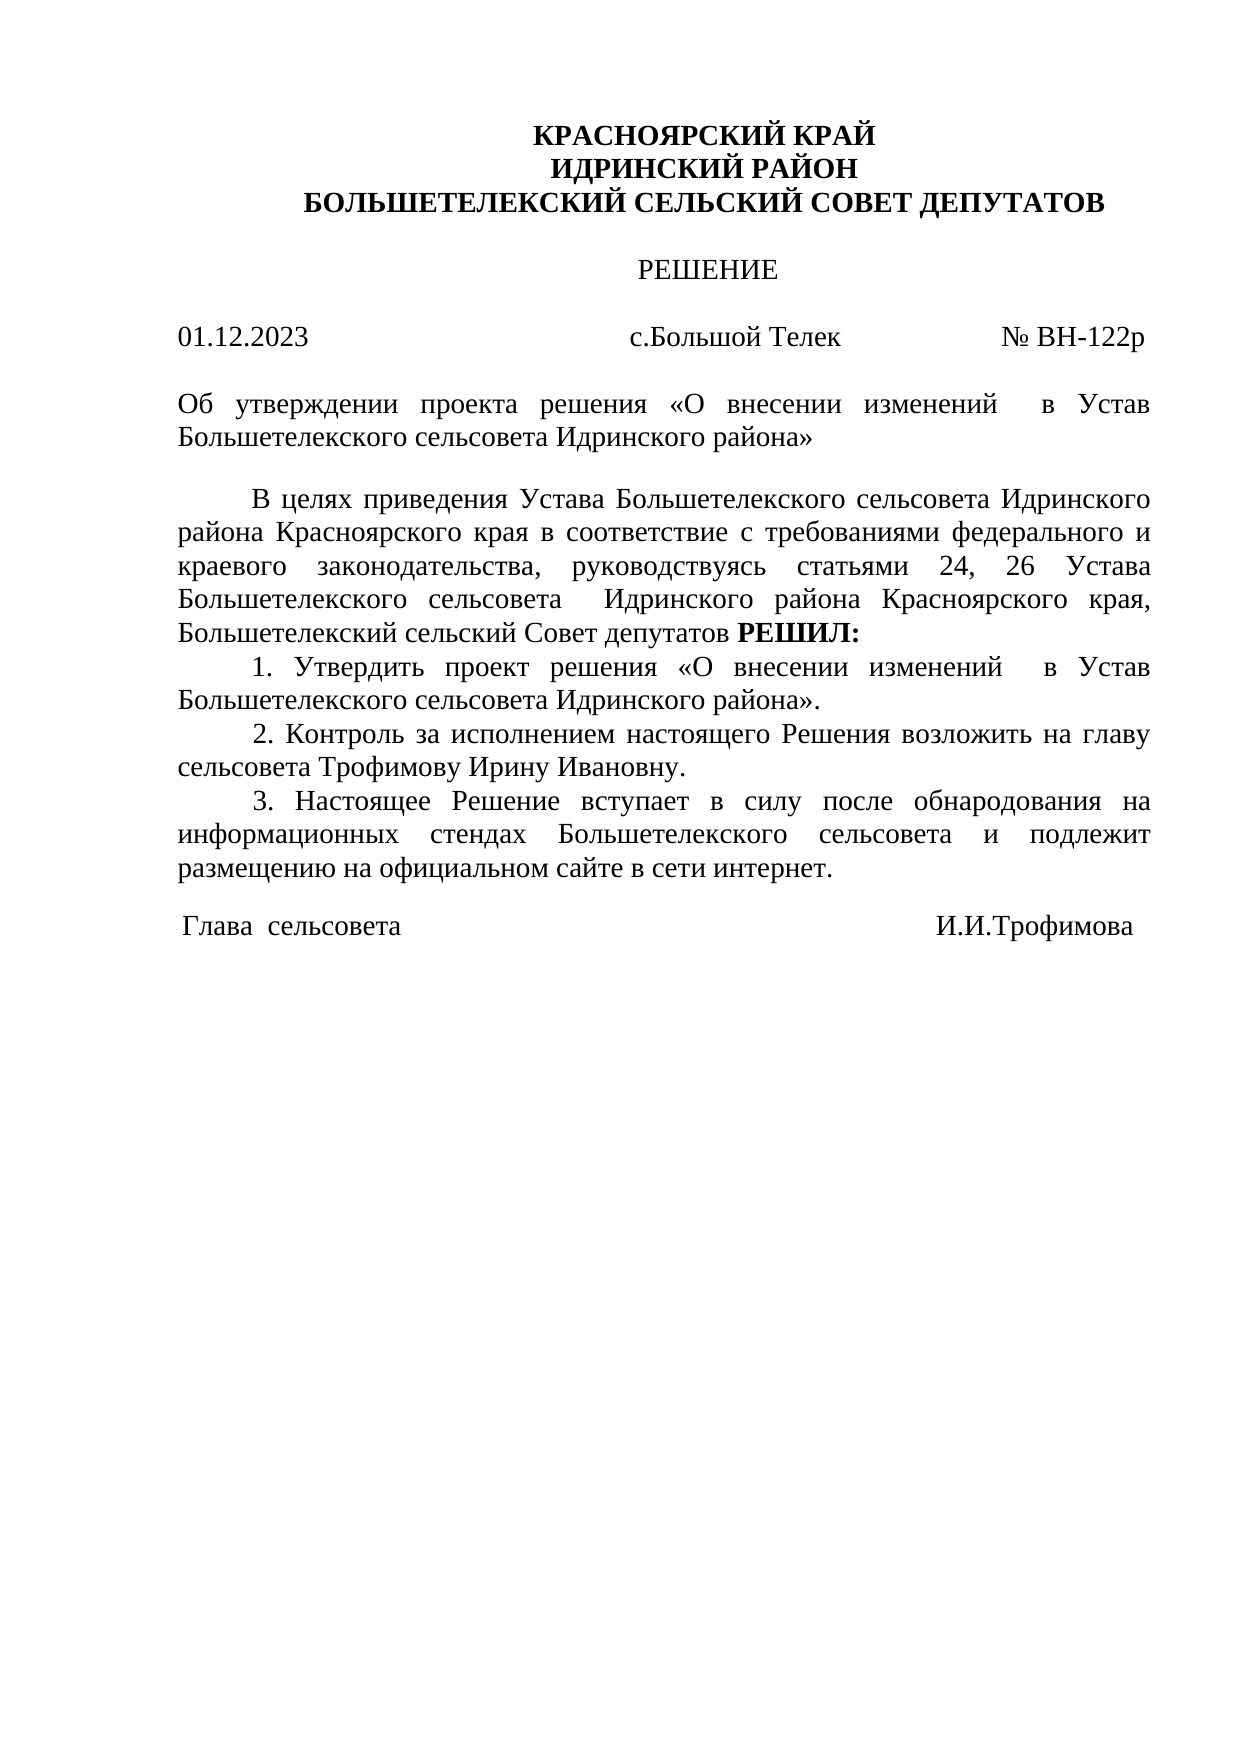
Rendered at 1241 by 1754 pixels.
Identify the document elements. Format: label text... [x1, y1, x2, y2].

text КРАСНОЯРСКИЙ КРАЙ [177, 118, 1231, 152]
text Глава сельсовета И.И.Трофимова [177, 908, 1152, 942]
text 01.12.2023 с.Большой Телек № ВН-122р [177, 319, 1152, 353]
text БОЛЬШЕТЕЛЕКСКИЙ СЕЛЬСКИЙ СОВЕТ ДЕПУТАТОВ [177, 185, 1231, 219]
text ИДРИНСКИЙ РАЙОН [177, 152, 1231, 185]
text 3. Настоящее Решение вступает в силу после обнародования на информационных стендах Большетелекского сельсовета и подлежит размещению на официальном сайте в сети интернет. [177, 783, 1152, 883]
text 1. Утвердить проект решения «О внесении изменений в Устав Большетелекского сельсовета Идринского района». [177, 649, 1152, 716]
text Об утверждении проекта решения «О внесении изменений в Устав Большетелекского сельсовета Идринского района» [177, 386, 1152, 453]
text РЕШЕНИЕ [177, 252, 1231, 286]
text 2. Контроль за исполнением настоящего Решения возложить на главу сельсовета Трофимову Ирину Ивановну. [177, 716, 1152, 783]
text В целях приведения Устава Большетелекского сельсовета Идринского района Красноярского края в соответствие с требованиями федерального и краевого законодательства, руководствуясь статьями 24, 26 Устава Большетелекского сельсовета Идринского района Красноярского края, Большетелекский сельский Совет депутатов РЕШИЛ: [177, 481, 1152, 649]
